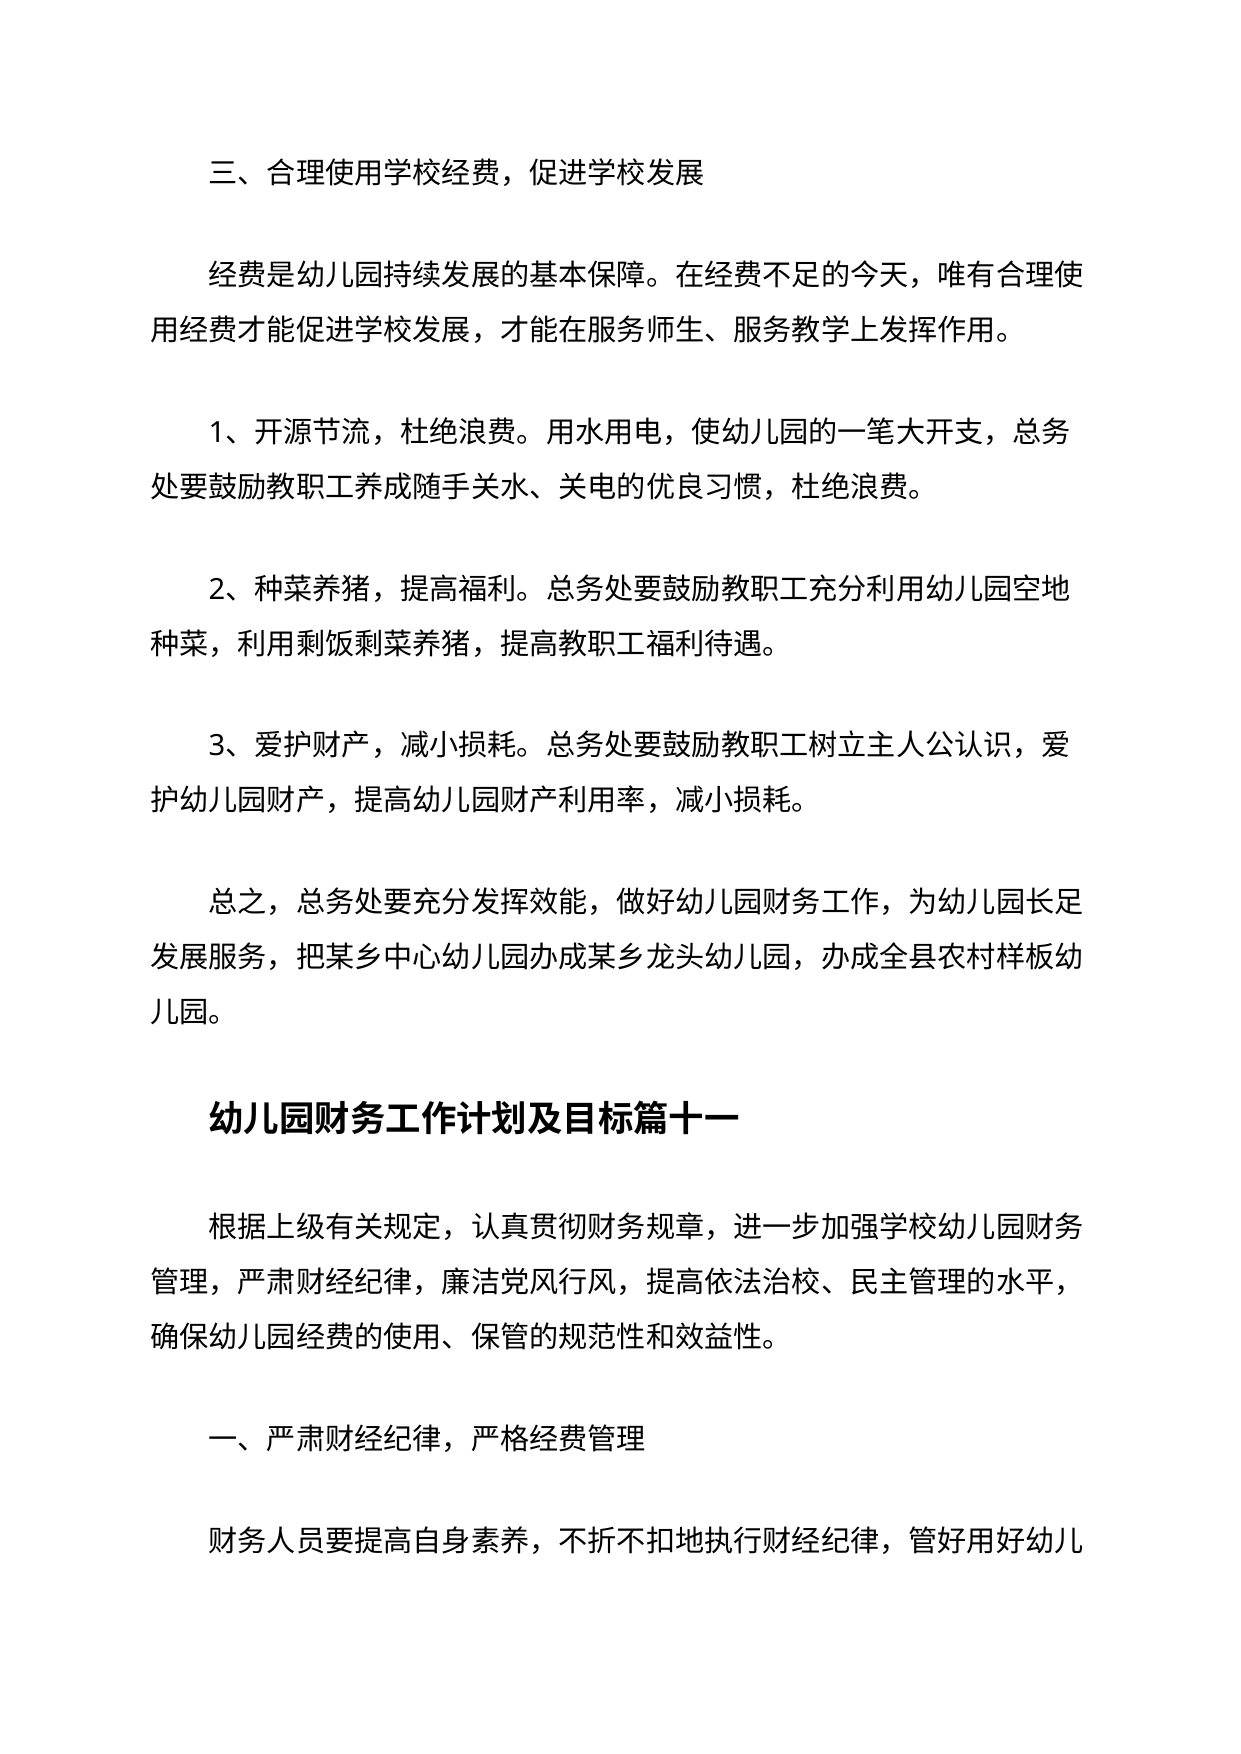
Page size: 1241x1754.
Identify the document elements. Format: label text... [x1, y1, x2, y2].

text 1、开源节流，杜绝浪费。用水用电，使幼儿园的一笔大开支，总务处要鼓励教职工养成随手关水、关电的优良习惯，杜绝浪费。 [150, 408, 1090, 506]
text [150, 1517, 1090, 1559]
text 幼儿园财务工作计划及目标篇十一 [150, 1090, 1090, 1142]
text 2、种菜养猪，提高福利。总务处要鼓励教职工充分利用幼儿园空地种菜，利用剩饭剩菜养猪，提高教职工福利待遇。 [150, 565, 1090, 662]
text 根据上级有关规定，认真贯彻财务规章，进一步加强学校幼儿园财务管理，严肃财经纪律，廉洁党风行风，提高依法治校、民主管理的水平，确保幼儿园经费的使用、保管的规范性和效益性。 [150, 1204, 1090, 1356]
text 总之，总务处要充分发挥效能，做好幼儿园财务工作，为幼儿园长足发展服务，把某乡中心幼儿园办成某乡龙头幼儿园，办成全县农村样板幼儿园。 [150, 879, 1090, 1031]
text 经费是幼儿园持续发展的基本保障。在经费不足的今天，唯有合理使用经费才能促进学校发展，才能在服务师生、服务教学上发挥作用。 [150, 252, 1090, 349]
text 一、严肃财经纪律，严格经费管理 [150, 1415, 1090, 1458]
text 3、爱护财产，减小损耗。总务处要鼓励教职工树立主人公认识，爱护幼儿园财产，提高幼儿园财产利用率，减小损耗。 [150, 722, 1090, 819]
text 三、合理使用学校经费，促进学校发展 [150, 150, 1090, 192]
